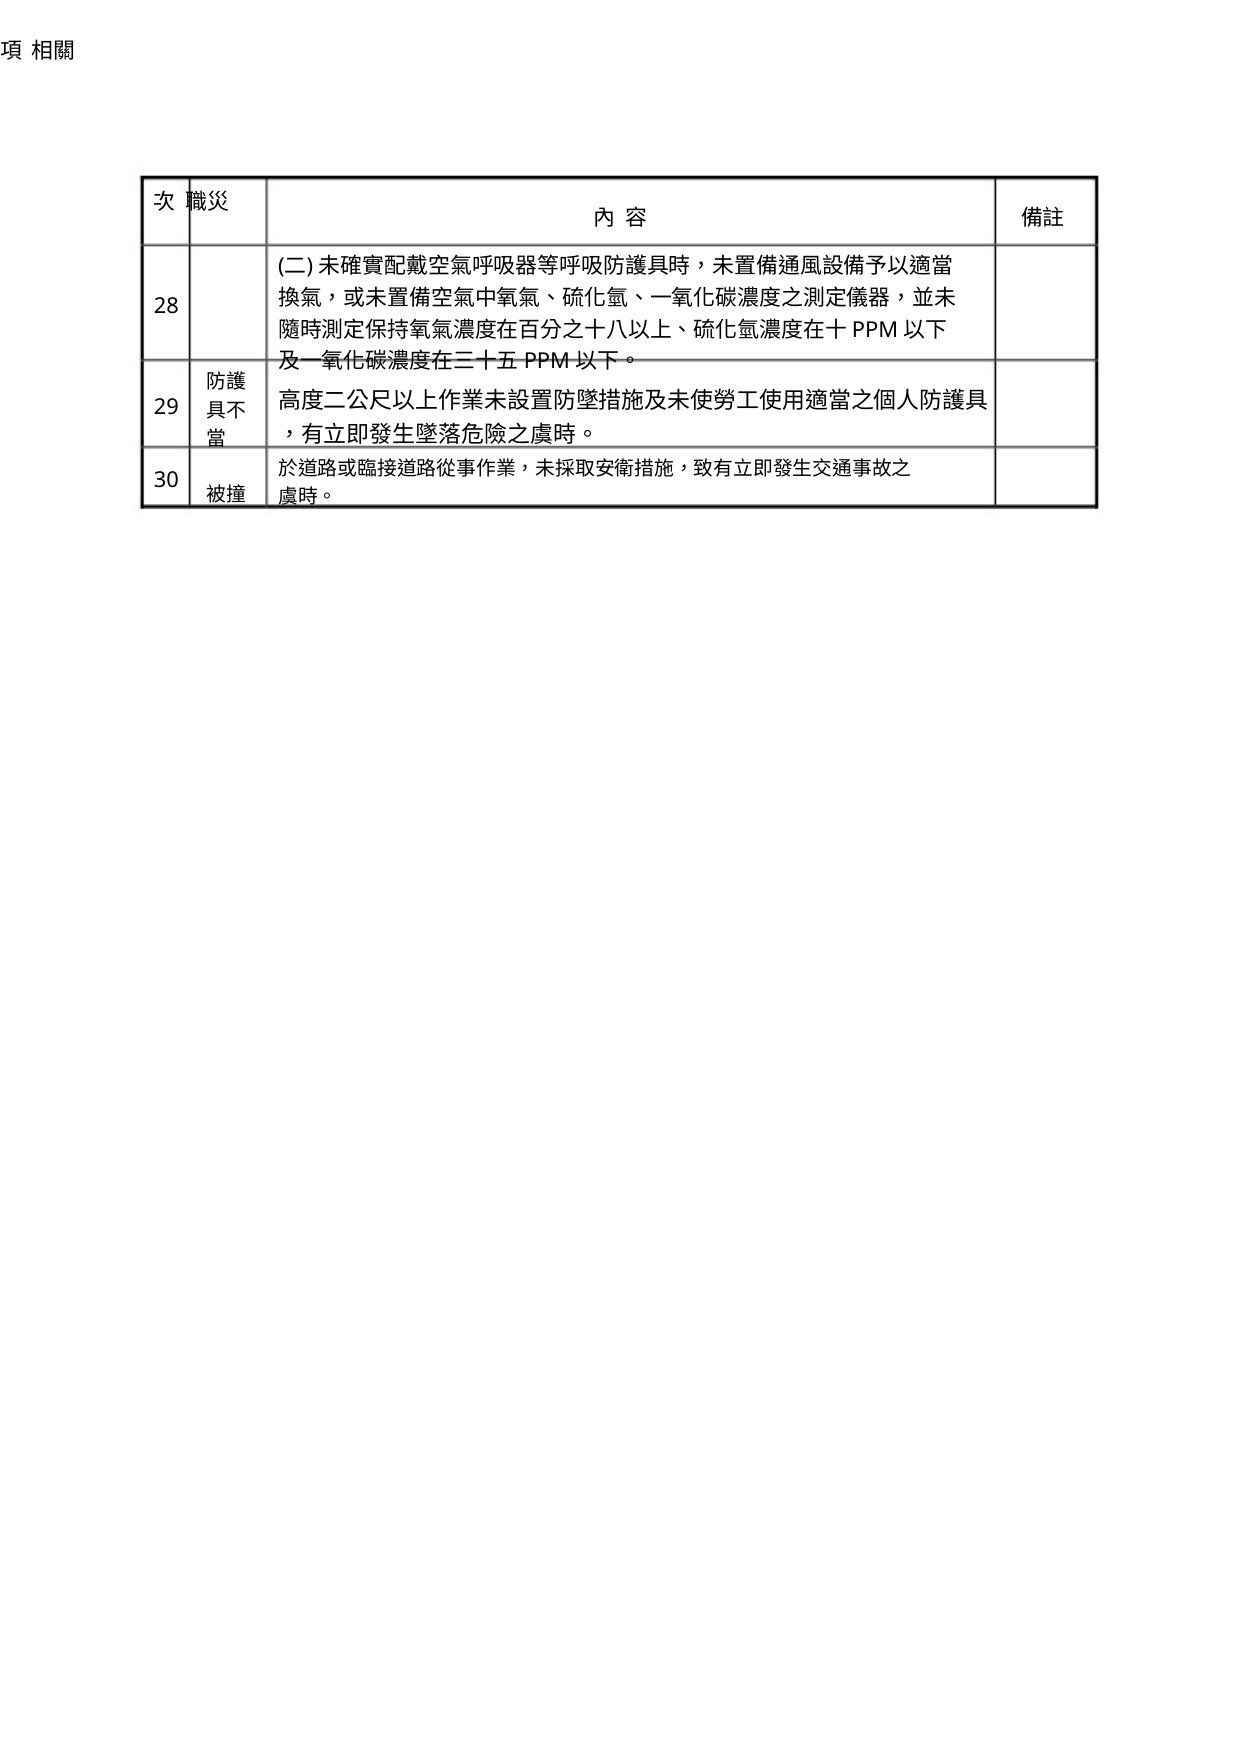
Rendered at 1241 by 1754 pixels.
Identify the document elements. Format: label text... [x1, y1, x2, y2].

text 項 相關 [0, 33, 1240, 65]
picture [0, 0, 1241, 1753]
